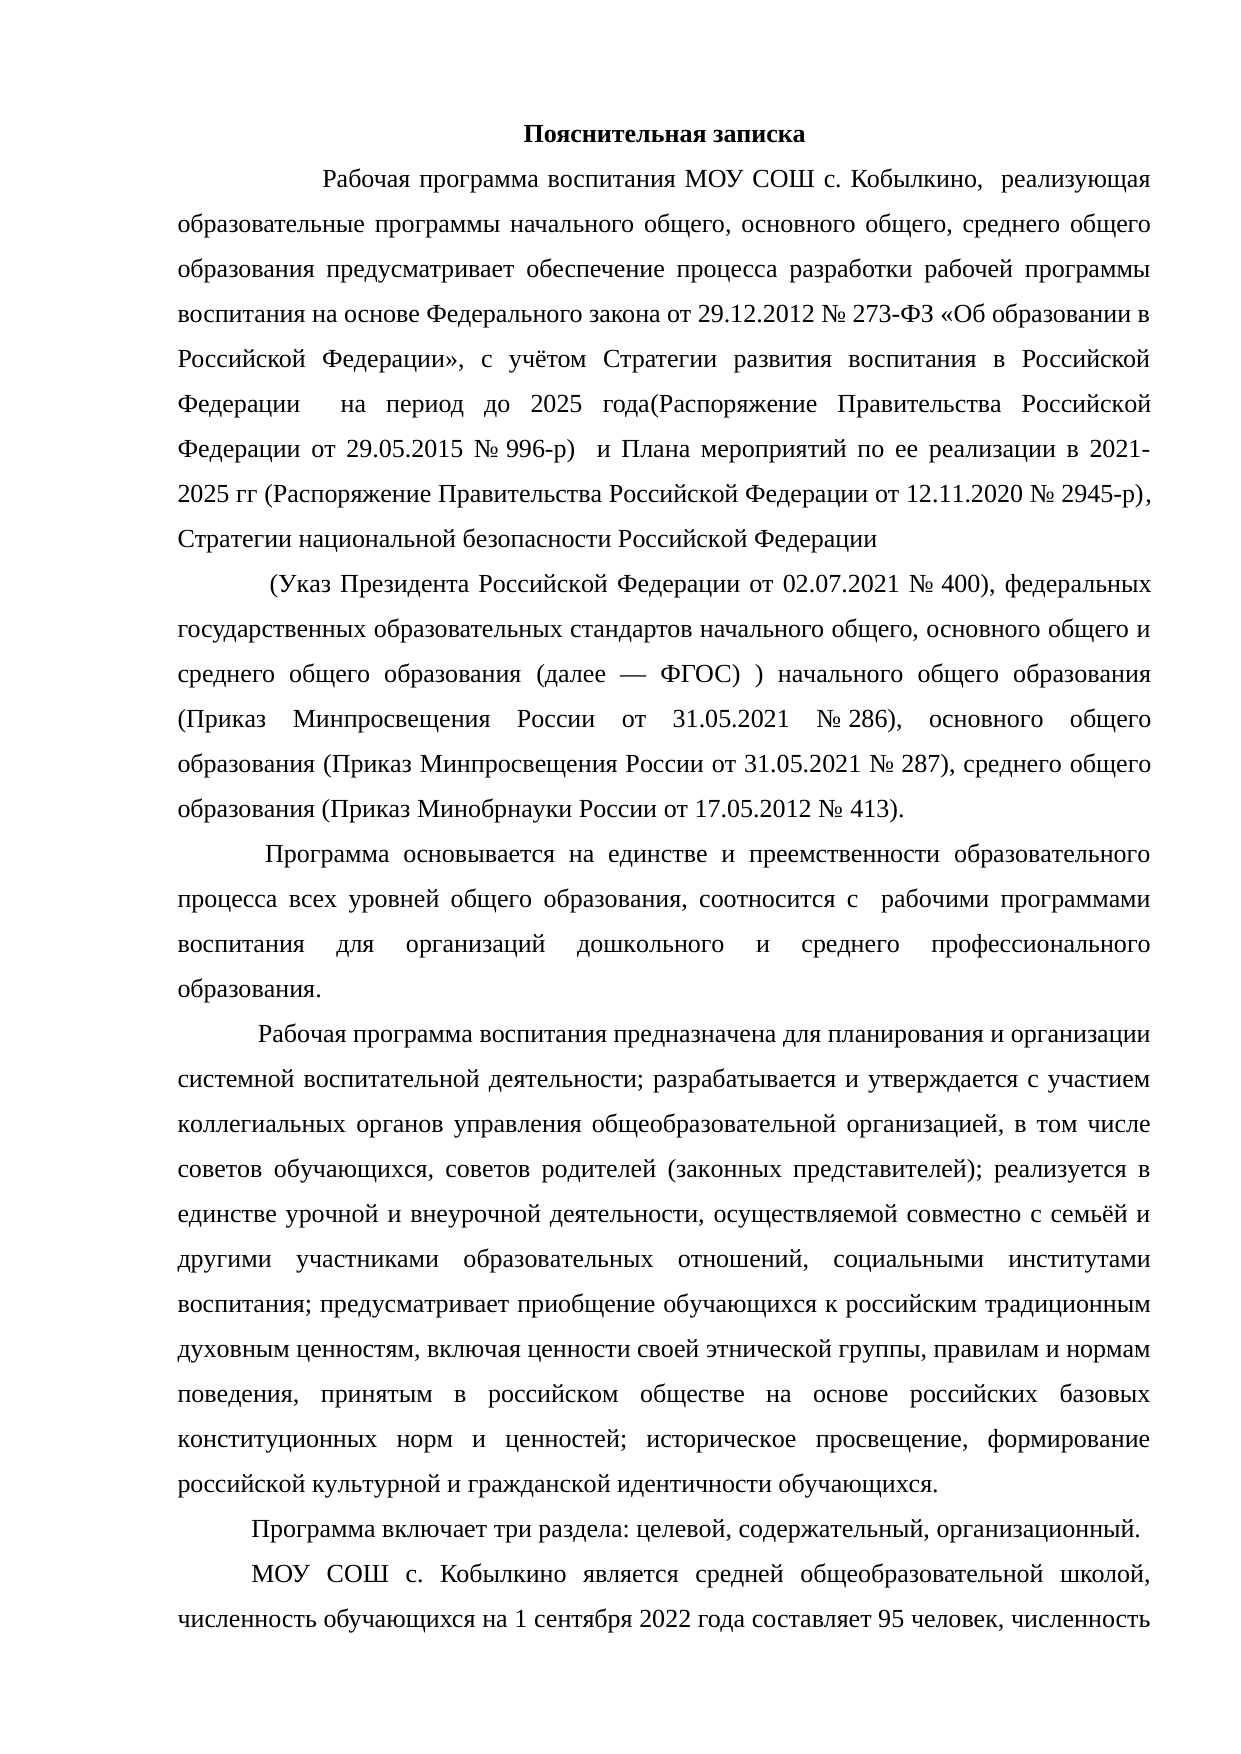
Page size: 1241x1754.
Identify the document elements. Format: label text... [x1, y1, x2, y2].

text (Указ Президента Российской Федерации от 02.07.2021 № 400), федеральных государственных образовательных стандартов начального общего, основного общего и среднего общего образования (далее — ФГОС) ) начального общего образования (Приказ Минпросвещения России от 31.05.2021 № 286), основного общего образования (Приказ Минпросвещения России от 31.05.2021 № 287), среднего общего образования (Приказ Минобрнауки России от 17.05.2012 № 413). [177, 568, 1152, 823]
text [177, 1558, 1152, 1633]
subtitle Пояснительная записка [177, 118, 1152, 148]
text Рабочая программа воспитания предназначена для планирования и организации системной воспитательной деятельности; разрабатывается и утверждается с участием коллегиальных органов управления общеобразовательной организацией, в том числе советов обучающихся, советов родителей (законных представителей); реализуется в единстве урочной и внеурочной деятельности, осуществляемой совместно с семьёй и другими участниками образовательных отношений, социальными институтами воспитания; предусматривает приобщение обучающихся к российским традиционным духовным ценностям, включая ценности своей этнической группы, правилам и нормам поведения, принятым в российском обществе на основе российских базовых конституционных норм и ценностей; историческое просвещение, формирование российской культурной и гражданской идентичности обучающихся. [177, 1018, 1152, 1498]
text Программа включает три раздела: целевой, содержательный, организационный. [177, 1513, 1152, 1543]
text Рабочая программа воспитания МОУ СОШ с. Кобылкино, реализующая образовательные программы начального общего, основного общего, среднего общего образования предусматривает обеспечение процесса разработки рабочей программы воспитания на основе Федерального закона от 29.12.2012 № 273-ФЗ «Об образовании в Российской Федерации», с учётом Стратегии развития воспитания в Российской Федерации на период до 2025 года(Распоряжение Правительства Российской Федерации от 29.05.2015 № 996-р) и Плана мероприятий по ее реализации в 2021-2025 гг (Распоряжение Правительства Российской Федерации от 12.11.2020 № 2945-р), Стратегии национальной безопасности Российской Федерации [177, 163, 1152, 553]
text Программа основывается на единстве и преемственности образовательного процесса всех уровней общего образования, соотносится с рабочими программами воспитания для организаций дошкольного и среднего профессионального образования. [177, 838, 1152, 1003]
